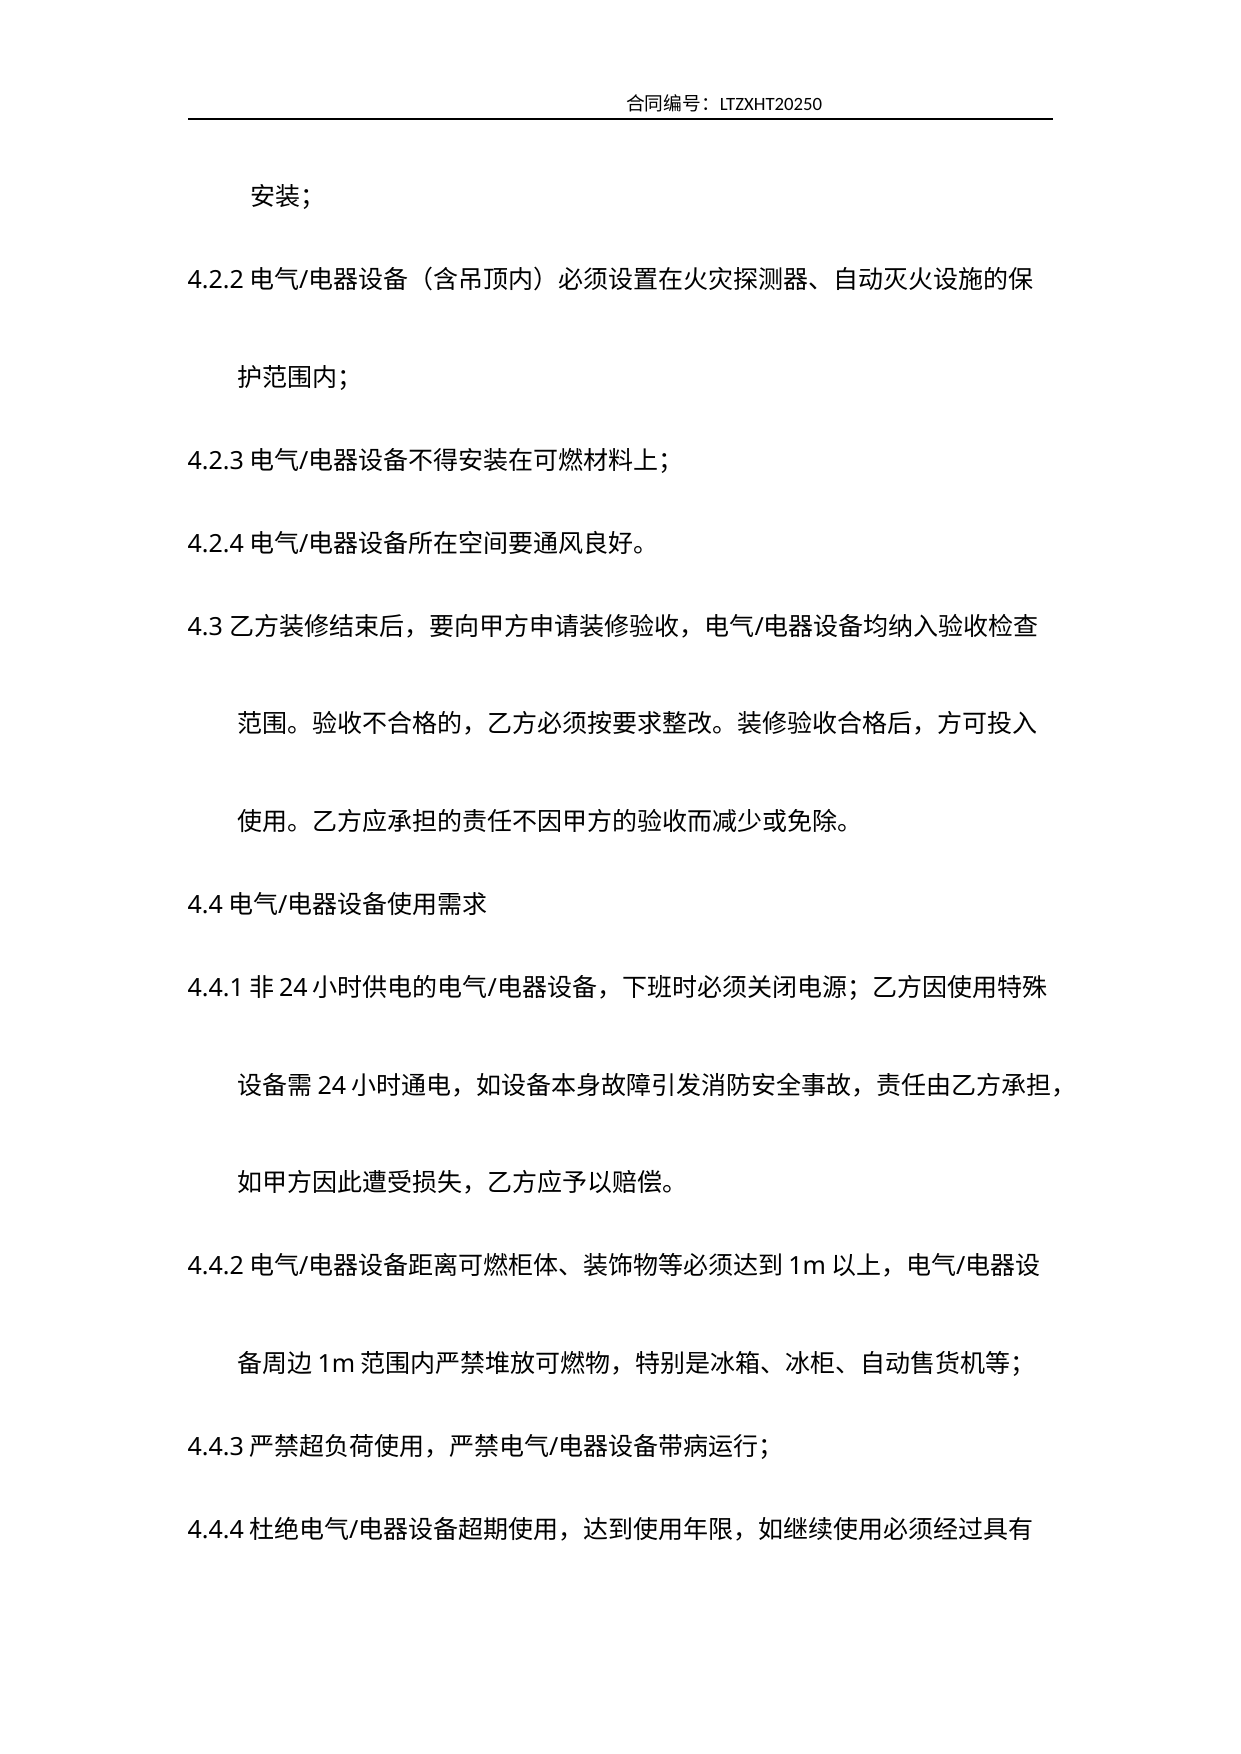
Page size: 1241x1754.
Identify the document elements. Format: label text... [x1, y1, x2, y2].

text 4.4.2电气/电器设备距离可燃柜体、装饰物等必须达到1m以上，电气/电器设备周边1m范围内严禁堆放可燃物，特别是冰箱、冰柜、自动售货机等； [187, 1231, 1053, 1394]
text 4.2.4电气/电器设备所在空间要通风良好。 [187, 509, 1053, 574]
text 4.4.1非24小时供电的电气/电器设备，下班时必须关闭电源；乙方因使用特殊设备需24小时通电，如设备本身故障引发消防安全事故，责任由乙方承担，如甲方因此遭受损失，乙方应予以赔偿。 [187, 953, 1053, 1213]
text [187, 1495, 1053, 1560]
text 4.4电气/电器设备使用需求 [187, 870, 1053, 935]
text 4.2.2电气/电器设备（含吊顶内）必须设置在火灾探测器、自动灭火设施的保护范围内； [187, 245, 1053, 408]
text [187, 162, 1053, 227]
text 4.4.3严禁超负荷使用，严禁电气/电器设备带病运行； [187, 1412, 1053, 1477]
text 4.2.3电气/电器设备不得安装在可燃材料上； [187, 426, 1053, 491]
text 4.3 乙方装修结束后，要向甲方申请装修验收，电气/电器设备均纳入验收检查范围。验收不合格的，乙方必须按要求整改。装修验收合格后，方可投入使用。乙方应承担的责任不因甲方的验收而减少或免除。 [187, 592, 1053, 852]
